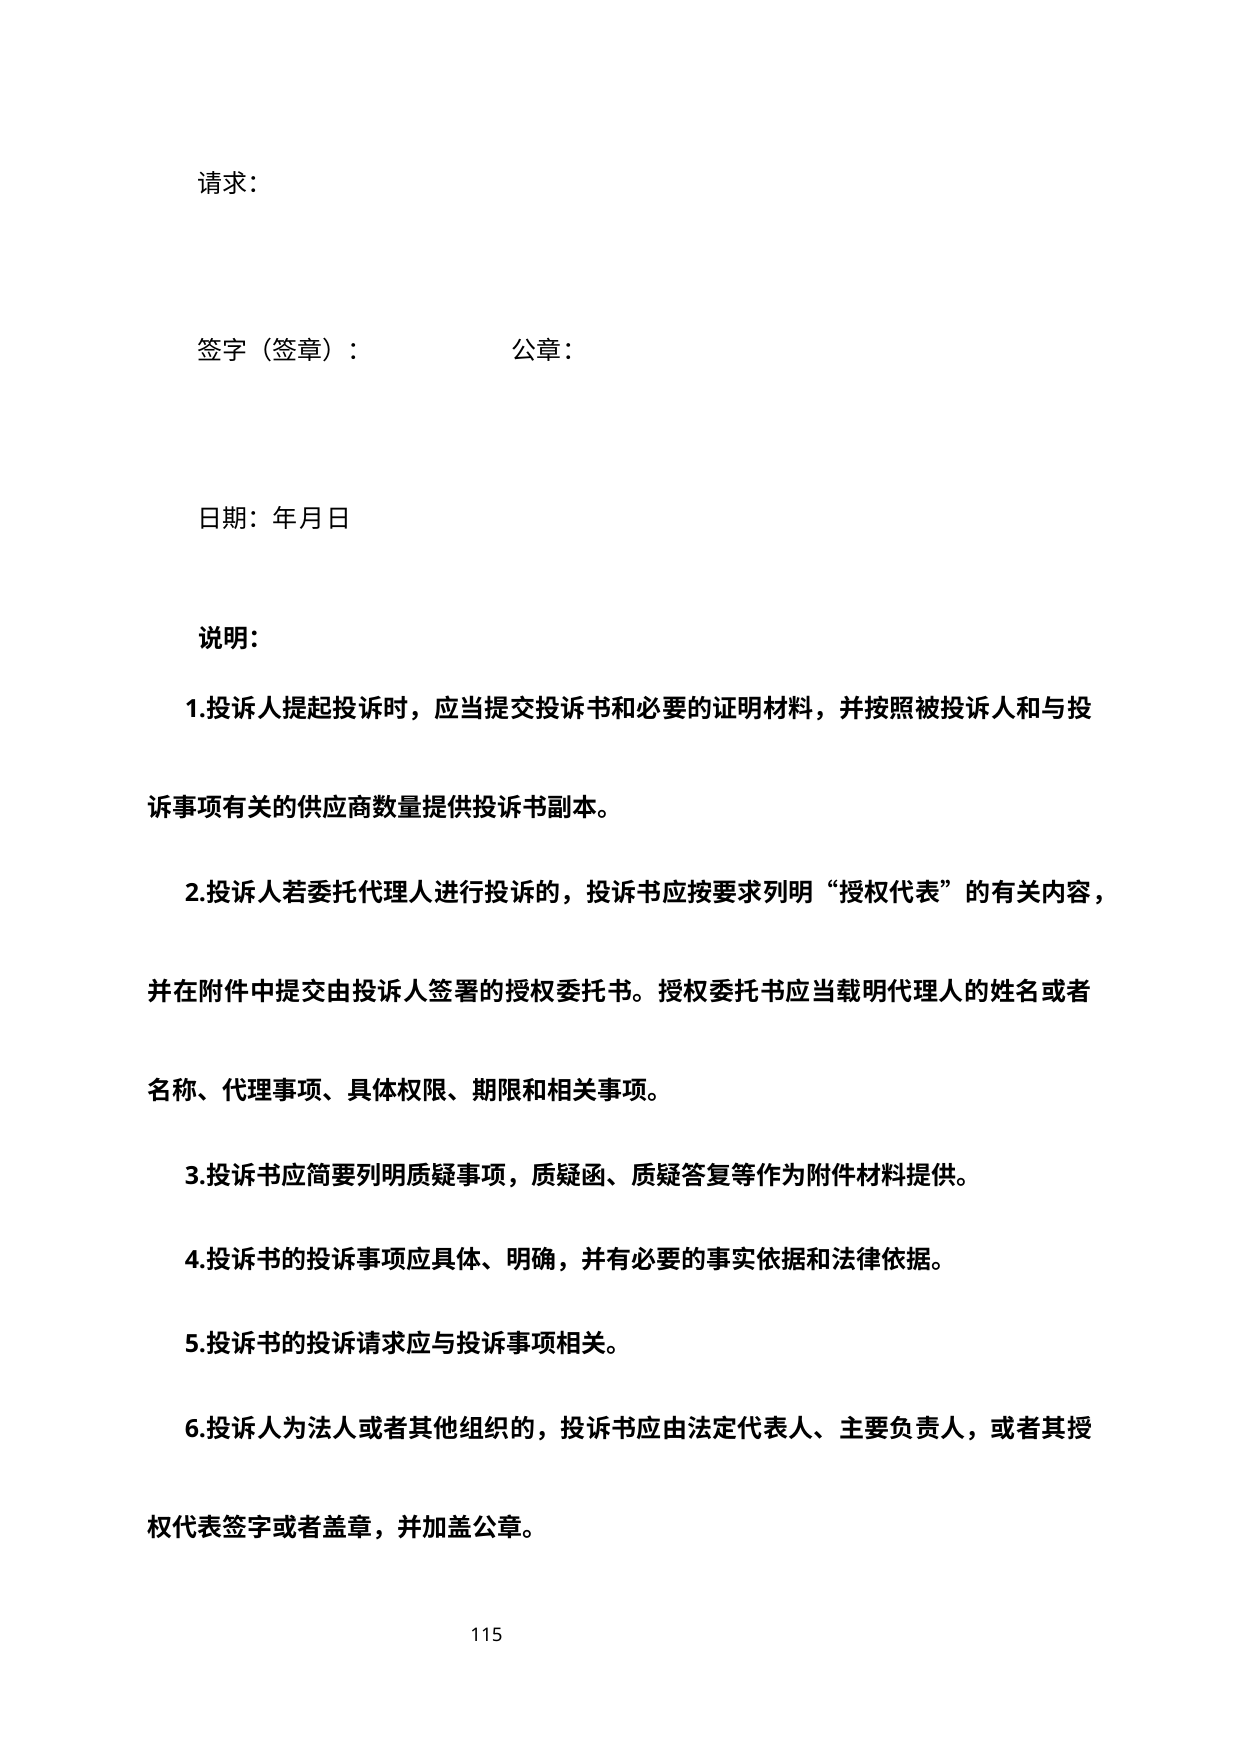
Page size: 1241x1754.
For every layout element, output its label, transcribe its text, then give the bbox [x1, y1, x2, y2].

text 3.投诉书应简要列明质疑事项，质疑函、质疑答复等作为附件材料提供。 [148, 1140, 1093, 1206]
text 2.投诉人若委托代理人进行投诉的，投诉书应按要求列明“授权代表”的有关内容，并在附件中提交由投诉人签署的授权委托书。授权委托书应当载明代理人的姓名或者名称、代理事项、具体权限、期限和相关事项。 [148, 857, 1093, 1122]
text 签字（签章）： 公章： [148, 316, 1093, 382]
text 6.投诉人为法人或者其他组织的，投诉书应由法定代表人、主要负责人，或者其授权代表签字或者盖章，并加盖公章。 [148, 1393, 1093, 1559]
text 说明： [148, 619, 1093, 655]
text 5.投诉书的投诉请求应与投诉事项相关。 [148, 1309, 1093, 1375]
text 请求： [148, 148, 1093, 214]
text 日期：年月日 [148, 483, 1093, 550]
text 1.投诉人提起投诉时，应当提交投诉书和必要的证明材料，并按照被投诉人和与投诉事项有关的供应商数量提供投诉书副本。 [148, 673, 1093, 839]
text 4.投诉书的投诉事项应具体、明确，并有必要的事实依据和法律依据。 [148, 1224, 1093, 1291]
